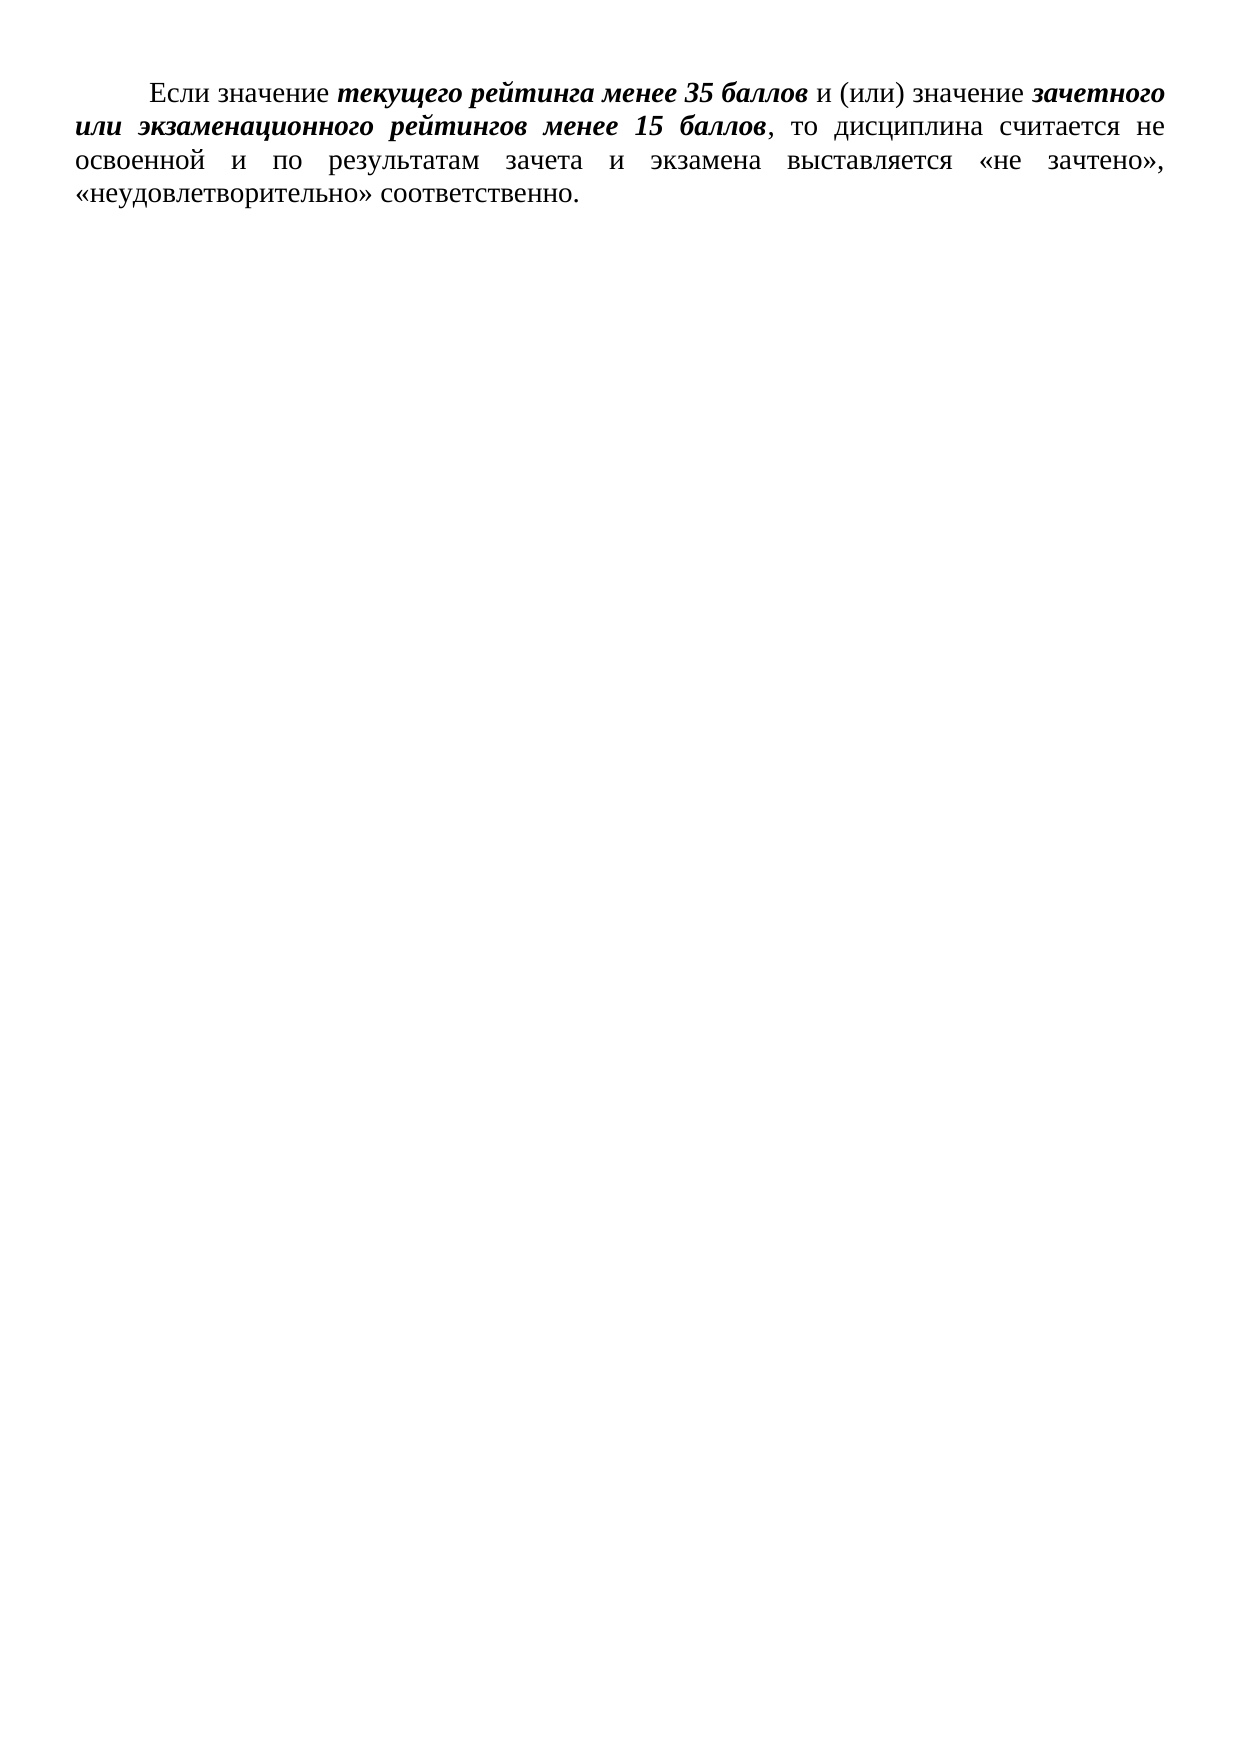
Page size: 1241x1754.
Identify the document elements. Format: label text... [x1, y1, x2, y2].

text Если значение текущего рейтинга менее 35 баллов и (или) значение зачетного или экзаменационного рейтингов менее 15 баллов, то дисциплина считается не освоенной и по результатам зачета и экзамена выставляется «не зачтено», «неудовлетворительно» соответственно. [75, 75, 1165, 209]
